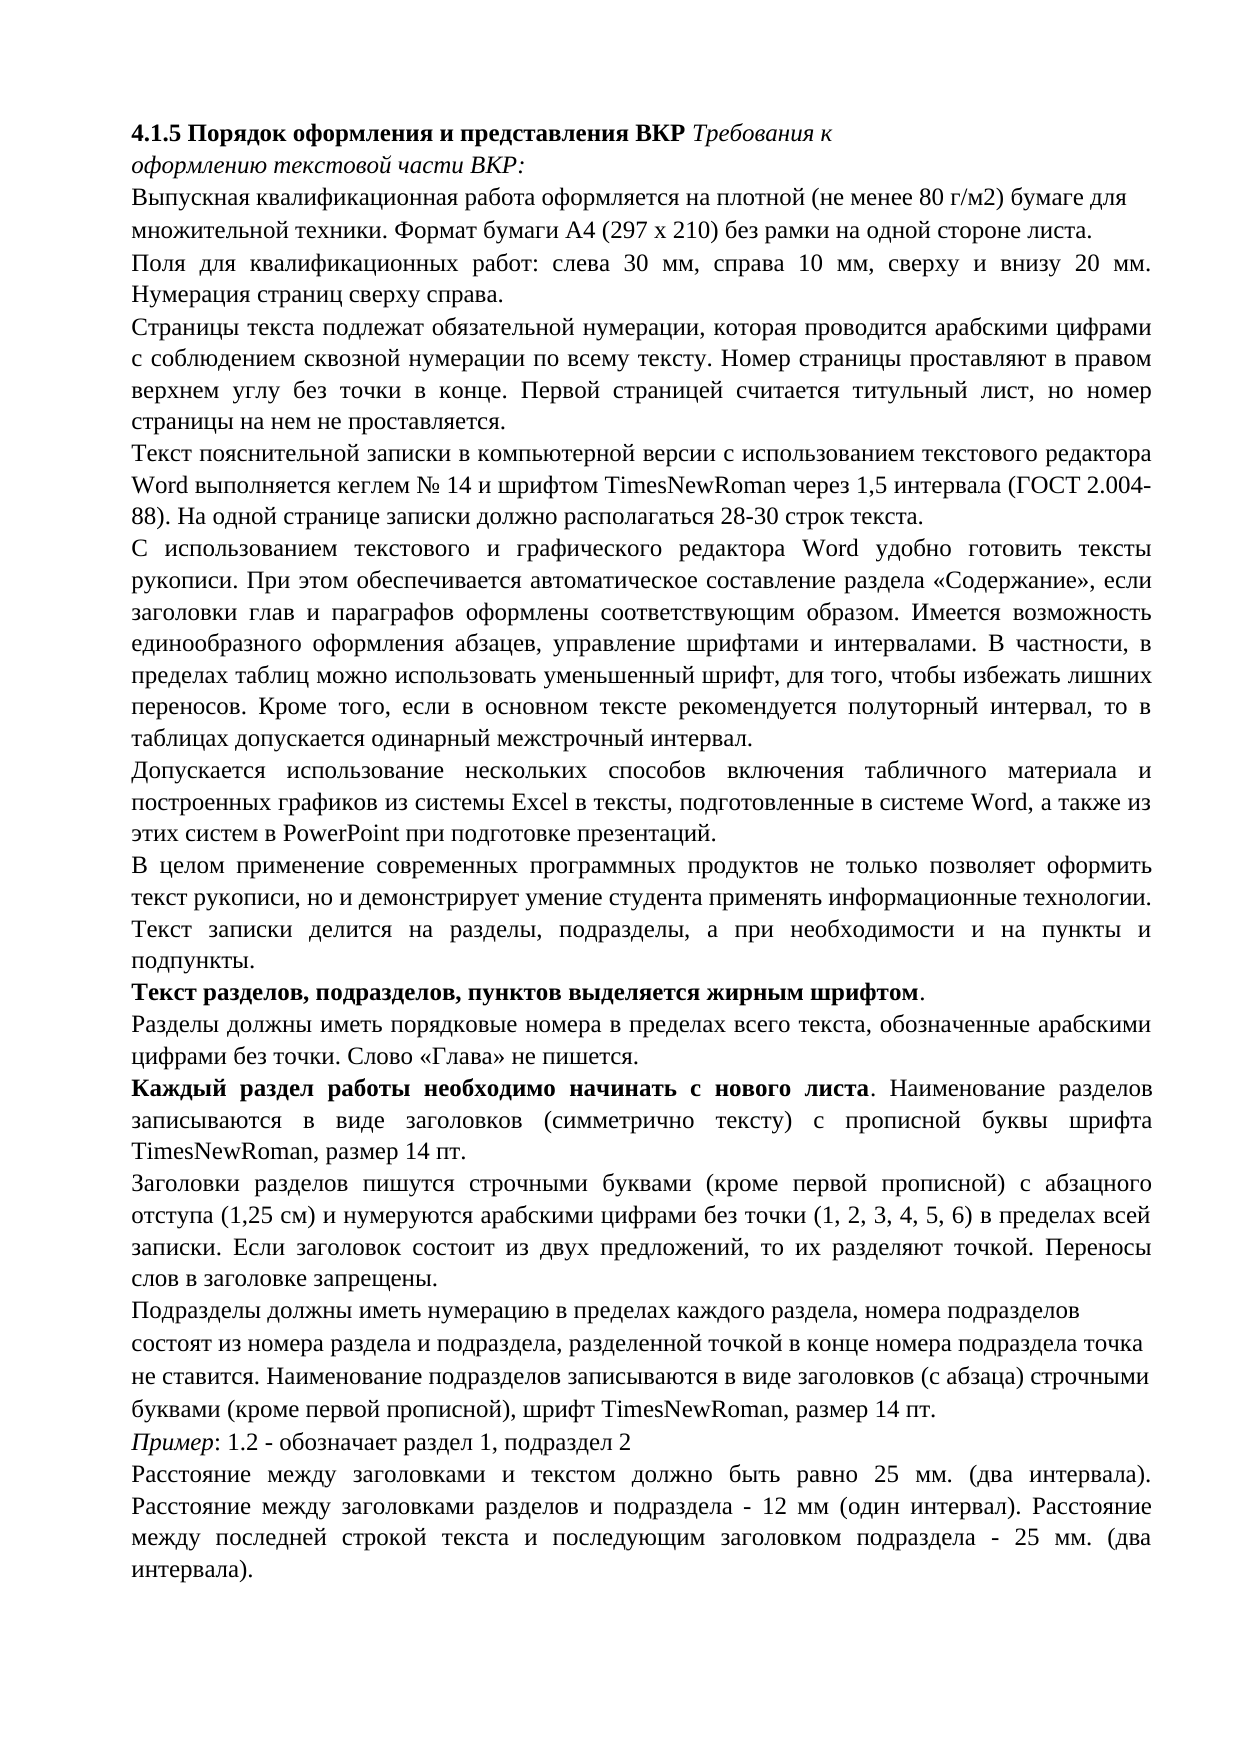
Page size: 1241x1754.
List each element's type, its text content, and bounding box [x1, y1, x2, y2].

text Каждый раздел работы необходимо начинать с нового листа. Наименование разделов записываются в виде заголовков (симметрично тексту) с прописной буквы шрифта TimesNewRoman, размер 14 пт. [131, 1073, 1153, 1165]
text С использованием текстового и графического редактора Word удобно готовить тексты рукописи. При этом обеспечивается автоматическое составление раздела «Содержание», если заголовки глав и параграфов оформлены соответствующим образом. Имеется возможность единообразного оформления абзацев, управление шрифтами и интервалами. В частности, в пределах таблиц можно использовать уменьшенный шрифт, для того, чтобы избежать лишних переносов. Кроме того, если в основном тексте рекомендуется полуторный интервал, то в таблицах допускается одинарный межстрочный интервал. [131, 533, 1153, 752]
text Страницы текста подлежат обязательной нумерации, которая проводится арабскими цифрами с соблюдением сквозной нумерации по всему тексту. Номер страницы проставляют в правом верхнем углу без точки в конце. Первой страницей считается титульный лист, но номер страницы на нем не проставляется. [131, 312, 1153, 435]
text Выпускная квалификационная работа оформляется на плотной (не менее 80 г/м2) бумаге для множительной техники. Формат бумаги А4 (297 х 210) без рамки на одной стороне листа. [131, 182, 1158, 244]
text Текст записки делится на разделы, подразделы, а при необходимости и на пункты и подпункты. [131, 914, 1153, 974]
text Подразделы должны иметь нумерацию в пределах каждого раздела, номера подразделов состоят из номера раздела и подраздела, разделенной точкой в конце номера подраздела точка не ставится. Наименование подразделов записываются в виде заголовков (с абзаца) строчными буквами (кроме первой прописной), шрифт TimesNewRoman, размер 14 пт. [131, 1295, 1158, 1423]
text Заголовки разделов пишутся строчными буквами (кроме первой прописной) с абзацного отступа (1,25 см) и нумеруются арабскими цифрами без точки (1, 2, 3, 4, 5, 6) в пределах всей записки. Если заголовок состоит из двух предложений, то их разделяют точкой. Переносы слов в заголовке запрещены. [131, 1168, 1153, 1292]
text Расстояние между заголовками и текстом должно быть равно 25 мм. (два интервала). Расстояние между заголовками разделов и подраздела - 12 мм (один интервал). Расстояние между последней строкой текста и последующим заголовком подраздела - 25 мм. (два интервала). [131, 1459, 1153, 1583]
text Текст разделов, подразделов, пунктов выделяется жирным шрифтом. [131, 977, 1167, 1006]
text Поля для квалификационных работ: слева 30 мм, справа 10 мм, сверху и внизу 20 мм. Нумерация страниц сверху справа. [131, 248, 1153, 308]
text Текст пояснительной записки в компьютерной версии с использованием текстового редактора Word выполняется кеглем № 14 и шрифтом TimesNewRoman через 1,5 интервала (ГОСТ 2.004-88). На одной странице записки должно располагаться 28-30 строк текста. [131, 438, 1153, 530]
text Разделы должны иметь порядковые номера в пределах всего текста, обозначенные арабскими цифрами без точки. Слово «Глава» не пишется. [131, 1009, 1153, 1070]
text В целом применение современных программных продуктов не только позволяет оформить текст рукописи, но и демонстрирует умение студента применять информационные технологии. [131, 850, 1153, 911]
text 4.1.5 Порядок оформления и представления ВКР Требования к оформлению текстовой части ВКР: [131, 118, 963, 178]
text Пример: 1.2 - обозначает раздел 1, подраздел 2 [131, 1427, 1153, 1456]
text Допускается использование нескольких способов включения табличного материала и построенных графиков из системы Excel в тексты, подготовленные в системе Word, а также из этих систем в PowerPoint при подготовке презентаций. [131, 755, 1153, 847]
